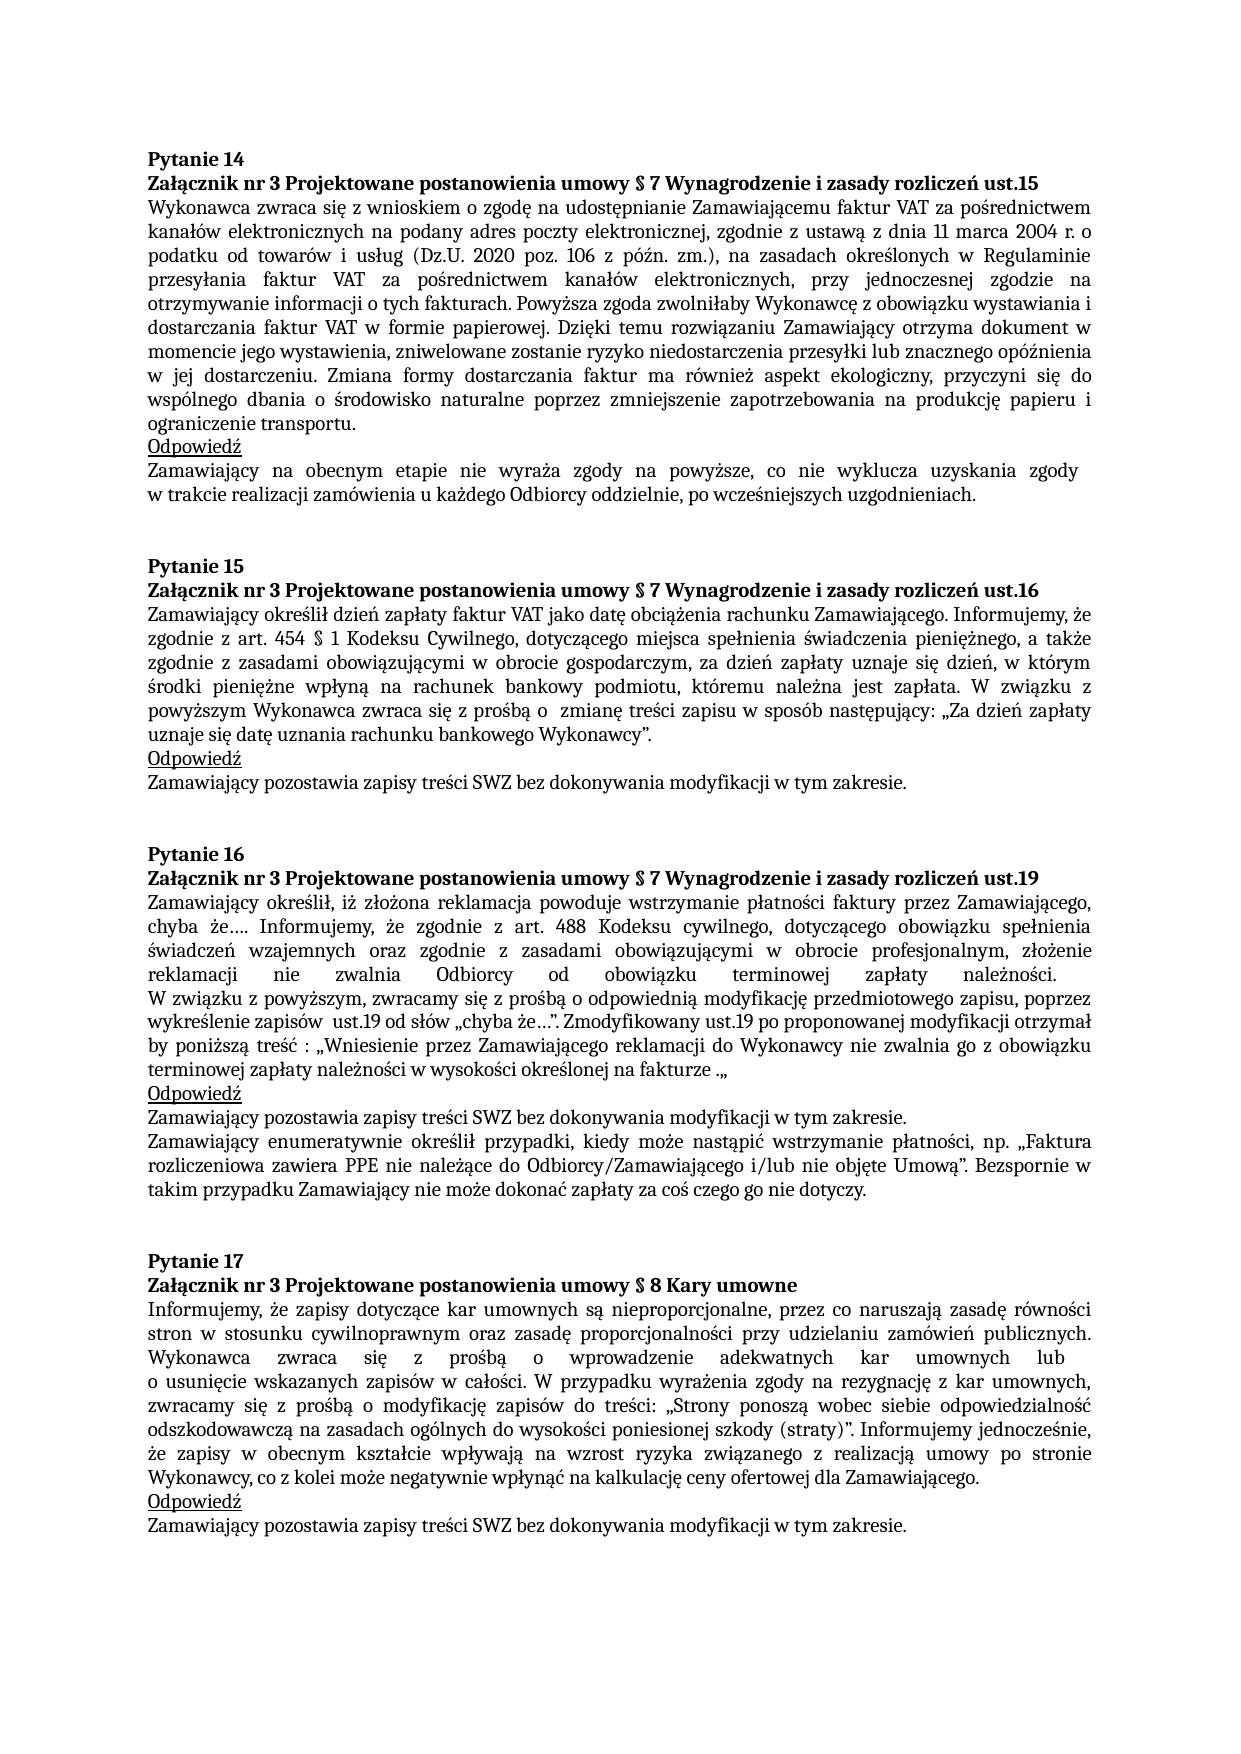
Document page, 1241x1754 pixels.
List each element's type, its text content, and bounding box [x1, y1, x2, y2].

text Odpowiedź [148, 747, 1093, 771]
text Odpowiedź [148, 435, 1093, 459]
text Wykonawca zwraca się z wnioskiem o zgodę na udostępnianie Zamawiającemu faktur VAT za pośrednictwem kanałów elektronicznych na podany adres poczty elektronicznej, zgodnie z ustawą z dnia 11 marca 2004 r. o podatku od towarów i usług (Dz.U. 2020 poz. 106 z późn. zm.), na zasadach określonych w Regulaminie przesyłania faktur VAT za pośrednictwem kanałów elektronicznych, przy jednoczesnej zgodzie na otrzymywanie informacji o tych fakturach. Powyższa zgoda zwolniłaby Wykonawcę z obowiązku wystawiania i dostarczania faktur VAT w formie papierowej. Dzięki temu rozwiązaniu Zamawiający otrzyma dokument w momencie jego wystawienia, zniwelowane zostanie ryzyko niedostarczenia przesyłki lub znacznego opóźnienia w jej dostarczeniu. Zmiana formy dostarczania faktur ma również aspekt ekologiczny, przyczyni się do wspólnego dbania o środowisko naturalne poprzez zmniejszenie zapotrzebowania na produkcję papieru i ograniczenie transportu. [148, 196, 1093, 435]
text Pytanie 14 [148, 148, 1093, 172]
text Pytanie 17 [148, 1250, 1093, 1274]
text Załącznik nr 3 Projektowane postanowienia umowy § 7 Wynagrodzenie i zasady rozliczeń ust.19 [148, 866, 1093, 890]
text Załącznik nr 3 Projektowane postanowienia umowy § 7 Wynagrodzenie i zasady rozliczeń ust.16 [148, 579, 1093, 603]
text Zamawiający określił dzień zapłaty faktur VAT jako datę obciążenia rachunku Zamawiającego. Informujemy, że zgodnie z art. 454 § 1 Kodeksu Cywilnego, dotyczącego miejsca spełnienia świadczenia pieniężnego, a także zgodnie z zasadami obowiązującymi w obrocie gospodarczym, za dzień zapłaty uznaje się dzień, w którym środki pieniężne wpłyną na rachunek bankowy podmiotu, któremu należna jest zapłata. W związku z powyższym Wykonawca zwraca się z prośbą o zmianę treści zapisu w sposób następujący: „Za dzień zapłaty uznaje się datę uznania rachunku bankowego Wykonawcy”. [148, 603, 1093, 747]
text Pytanie 16 [148, 842, 1093, 866]
text Załącznik nr 3 Projektowane postanowienia umowy § 7 Wynagrodzenie i zasady rozliczeń ust.15 [148, 172, 1093, 196]
text Zamawiający pozostawia zapisy treści SWZ bez dokonywania modyfikacji w tym zakresie. [148, 771, 1093, 794]
text Załącznik nr 3 Projektowane postanowienia umowy § 8 Kary umowne [148, 1274, 1093, 1298]
text Informujemy, że zapisy dotyczące kar umownych są nieproporcjonalne, przez co naruszają zasadę równości stron w stosunku cywilnoprawnym oraz zasadę proporcjonalności przy udzielaniu zamówień publicznych. Wykonawca zwraca się z prośbą o wprowadzenie adekwatnych kar umownych lub o usunięcie wskazanych zapisów w całości. W przypadku wyrażenia zgody na rezygnację z kar umownych, zwracamy się z prośbą o modyfikację zapisów do treści: „Strony ponoszą wobec siebie odpowiedzialność odszkodowawczą na zasadach ogólnych do wysokości poniesionej szkody (straty)”. Informujemy jednocześnie, że zapisy w obecnym kształcie wpływają na wzrost ryzyka związanego z realizacją umowy po stronie Wykonawcy, co z kolei może negatywnie wpłynąć na kalkulację ceny ofertowej dla Zamawiającego. [148, 1298, 1093, 1489]
text Odpowiedź [148, 1082, 1093, 1106]
text Zamawiający pozostawia zapisy treści SWZ bez dokonywania modyfikacji w tym zakresie. [148, 1513, 1093, 1537]
text Pytanie 15 [148, 555, 1093, 579]
text Odpowiedź [148, 1489, 1093, 1513]
text Zamawiający enumeratywnie określił przypadki, kiedy może nastąpić wstrzymanie płatności, np. „Faktura rozliczeniowa zawiera PPE nie należące do Odbiorcy/Zamawiającego i/lub nie objęte Umową”. Bezspornie w takim przypadku Zamawiający nie może dokonać zapłaty za coś czego go nie dotyczy. [148, 1130, 1093, 1202]
text Zamawiający na obecnym etapie nie wyraża zgody na powyższe, co nie wyklucza uzyskania zgody w trakcie realizacji zamówienia u każdego Odbiorcy oddzielnie, po wcześniejszych uzgodnieniach. [148, 459, 1093, 507]
text Zamawiający pozostawia zapisy treści SWZ bez dokonywania modyfikacji w tym zakresie. [148, 1106, 1093, 1130]
text Zamawiający określił, iż złożona reklamacja powoduje wstrzymanie płatności faktury przez Zamawiającego, chyba że…. Informujemy, że zgodnie z art. 488 Kodeksu cywilnego, dotyczącego obowiązku spełnienia świadczeń wzajemnych oraz zgodnie z zasadami obowiązującymi w obrocie profesjonalnym, złożenie reklamacji nie zwalnia Odbiorcy od obowiązku terminowej zapłaty należności. W związku z powyższym, zwracamy się z prośbą o odpowiednią modyfikację przedmiotowego zapisu, poprzez wykreślenie zapisów ust.19 od słów „chyba że…”. Zmodyfikowany ust.19 po proponowanej modyfikacji otrzymał by poniższą treść : „Wniesienie przez Zamawiającego reklamacji do Wykonawcy nie zwalnia go z obowiązku terminowej zapłaty należności w wysokości określonej na fakturze .„ [148, 890, 1093, 1082]
